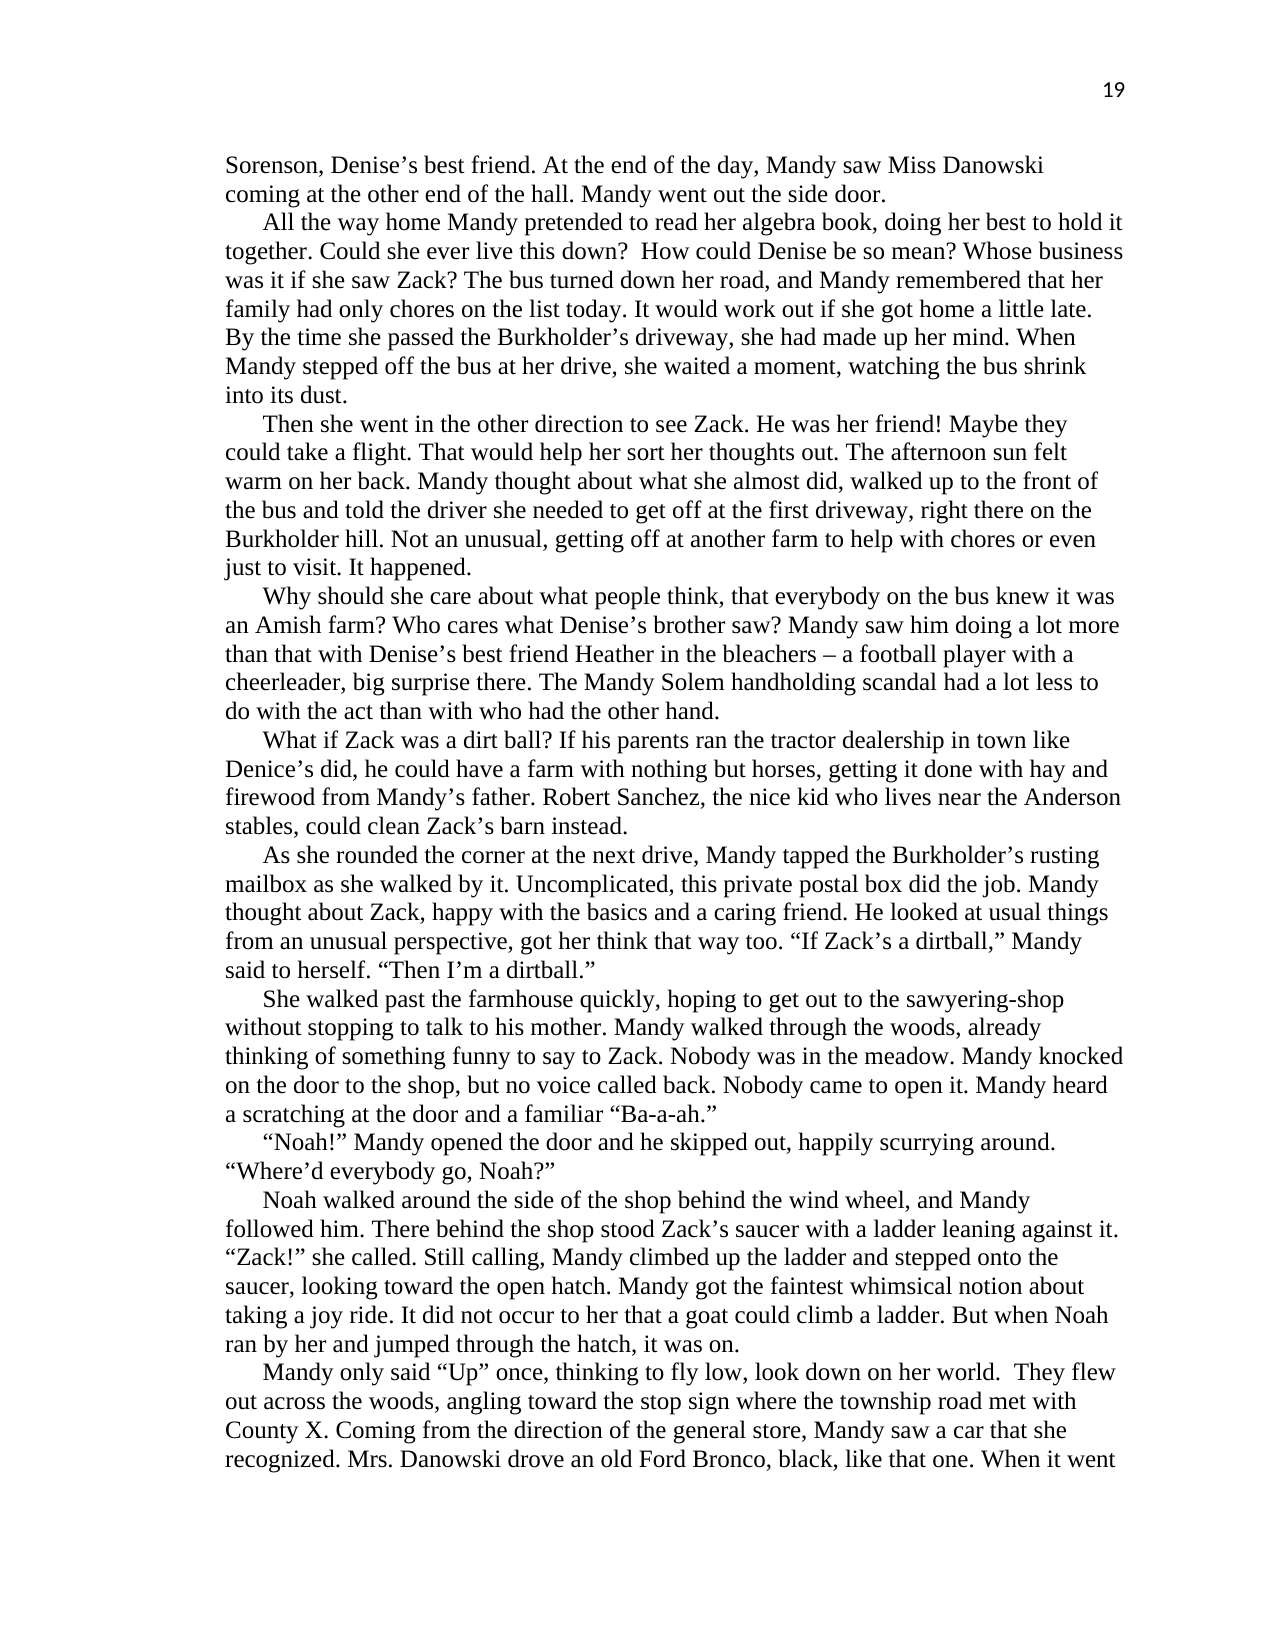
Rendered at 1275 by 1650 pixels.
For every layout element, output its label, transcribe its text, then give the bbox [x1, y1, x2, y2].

text All the way home Mandy pretended to read her algebra book, doing her best to hold it together. Could she ever live this down? How could Denise be so mean? Whose business was it if she saw Zack? The bus turned down her road, and Mandy remembered that her family had only chores on the list today. It would work out if she got home a little late. By the time she passed the Burkholder’s driveway, she had made up her mind. When Mandy stepped off the bus at her drive, she waited a moment, watching the bus shrink into its dust. [225, 207, 1125, 409]
text Why should she care about what people think, that everybody on the bus knew it was an Amish farm? Who cares what Denise’s brother saw? Mandy saw him doing a lot more than that with Denise’s best friend Heather in the bleachers – a football player with a cheerleader, big surprise there. The Mandy Solem handholding scandal had a lot less to do with the act than with who had the other hand. [225, 581, 1125, 725]
text As she rounded the corner at the next drive, Mandy tapped the Burkholder’s rusting mailbox as she walked by it. Uncomplicated, this private postal box did the job. Mandy thought about Zack, happy with the basics and a caring friend. He looked at usual things from an unusual perspective, got her think that way too. “If Zack’s a dirtball,” Mandy said to herself. “Then I’m a dirtball.” [225, 840, 1125, 984]
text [225, 150, 1125, 207]
text “Noah!” Mandy opened the door and he skipped out, happily scurrying around. “Where’d everybody go, Noah?” [225, 1127, 1125, 1185]
text Noah walked around the side of the shop behind the wind wheel, and Mandy followed him. There behind the shop stood Zack’s saucer with a ladder leaning against it. “Zack!” she called. Still calling, Mandy climbed up the ladder and stepped onto the saucer, looking toward the open hatch. Mandy got the faintest whimsical notion about taking a joy ride. It did not occur to her that a goat could climb a ladder. But when Noah ran by her and jumped through the hatch, it was on. [225, 1185, 1125, 1357]
text Then she went in the other direction to see Zack. He was her friend! Maybe they could take a flight. That would help her sort her thoughts out. The afternoon sun felt warm on her back. Mandy thought about what she almost did, walked up to the front of the bus and told the driver she needed to get off at the first driveway, right there on the Burkholder hill. Not an unusual, getting off at another farm to help with chores or even just to visit. It happened. [225, 409, 1125, 581]
text She walked past the farmhouse quickly, hoping to get out to the sawyering-shop without stopping to talk to his mother. Mandy walked through the woods, already thinking of something funny to say to Zack. Nobody was in the meadow. Mandy knocked on the door to the shop, but no voice called back. Nobody came to open it. Mandy heard a scratching at the door and a familiar “Ba-a-ah.” [225, 984, 1125, 1127]
text What if Zack was a dirt ball? If his parents ran the tractor dealership in town like Denice’s did, he could have a farm with nothing but horses, getting it done with hay and firewood from Mandy’s father. Robert Sanchez, the nice kid who lives near the Anderson stables, could clean Zack’s barn instead. [225, 725, 1125, 840]
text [225, 1357, 1125, 1472]
